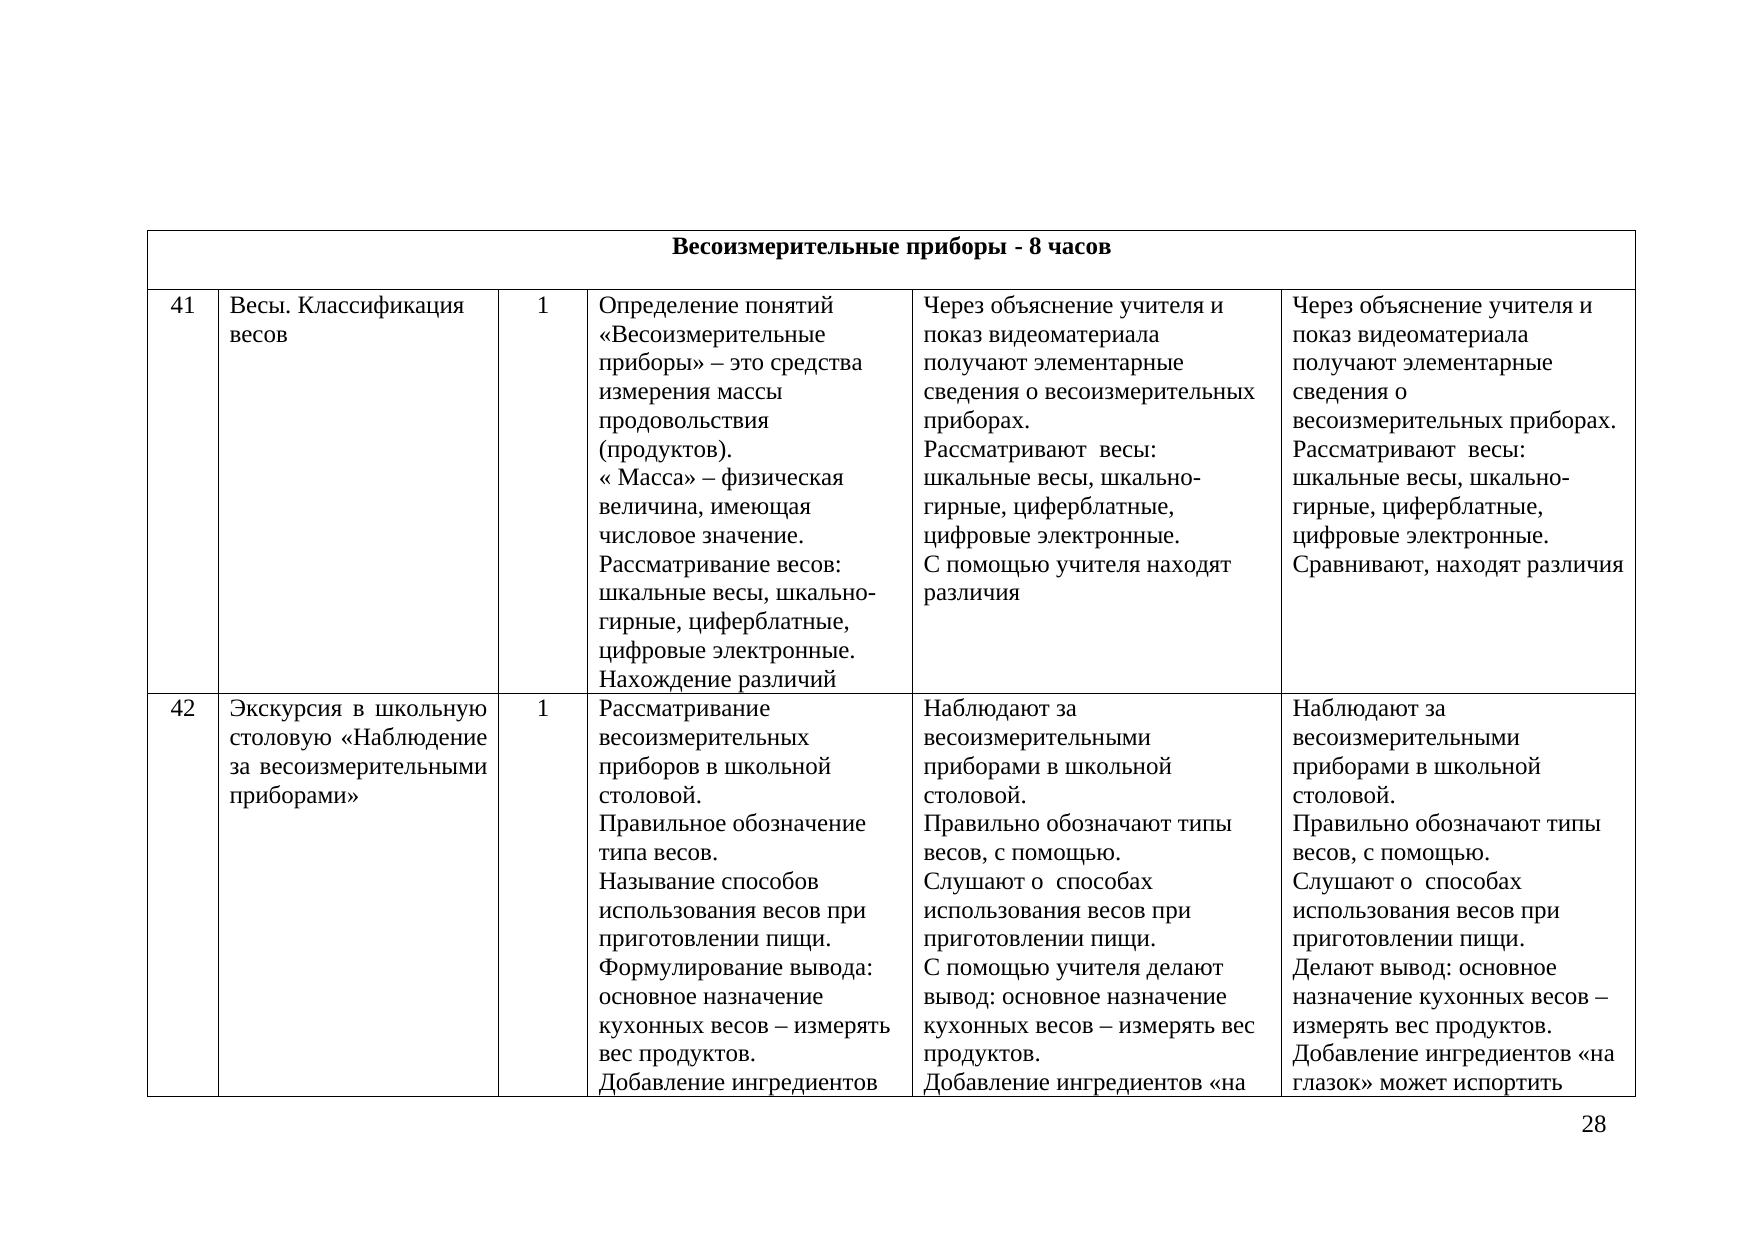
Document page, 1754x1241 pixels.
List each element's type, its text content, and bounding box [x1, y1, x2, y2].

table_cell 1 [499, 694, 587, 1096]
table_cell 42 [148, 694, 218, 1096]
table_cell Через объяснение учителя и показ видеоматериала получают элементарные сведения о весоизмерительных приборах. Рассматривают весы: шкальные весы, шкально-гирные, циферблатные, цифровые электронные. Сравнивают, находят различия [1282, 290, 1635, 692]
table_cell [913, 694, 1281, 1096]
table_cell 1 [499, 290, 587, 692]
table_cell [219, 694, 498, 1096]
table_cell Через объяснение учителя и показ видеоматериала получают элементарные сведения о весоизмерительных приборах. Рассматривают весы: шкальные весы, шкально-гирные, циферблатные, цифровые электронные. С помощью учителя находят различия [913, 290, 1281, 692]
table_cell Весы. Классификация весов [219, 290, 498, 692]
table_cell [588, 694, 912, 1096]
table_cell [1282, 694, 1635, 1096]
table_cell Определение понятий «Весоизмерительные приборы» – это средства измерения массы продовольствия (продуктов). « Масса» – физическая величина, имеющая числовое значение. Рассматривание весов: шкальные весы, шкально-гирные, циферблатные, цифровые электронные. Нахождение различий [588, 290, 912, 692]
table_cell 41 [148, 290, 218, 692]
table_header Весоизмерительные приборы - 8 часов [148, 231, 1635, 289]
